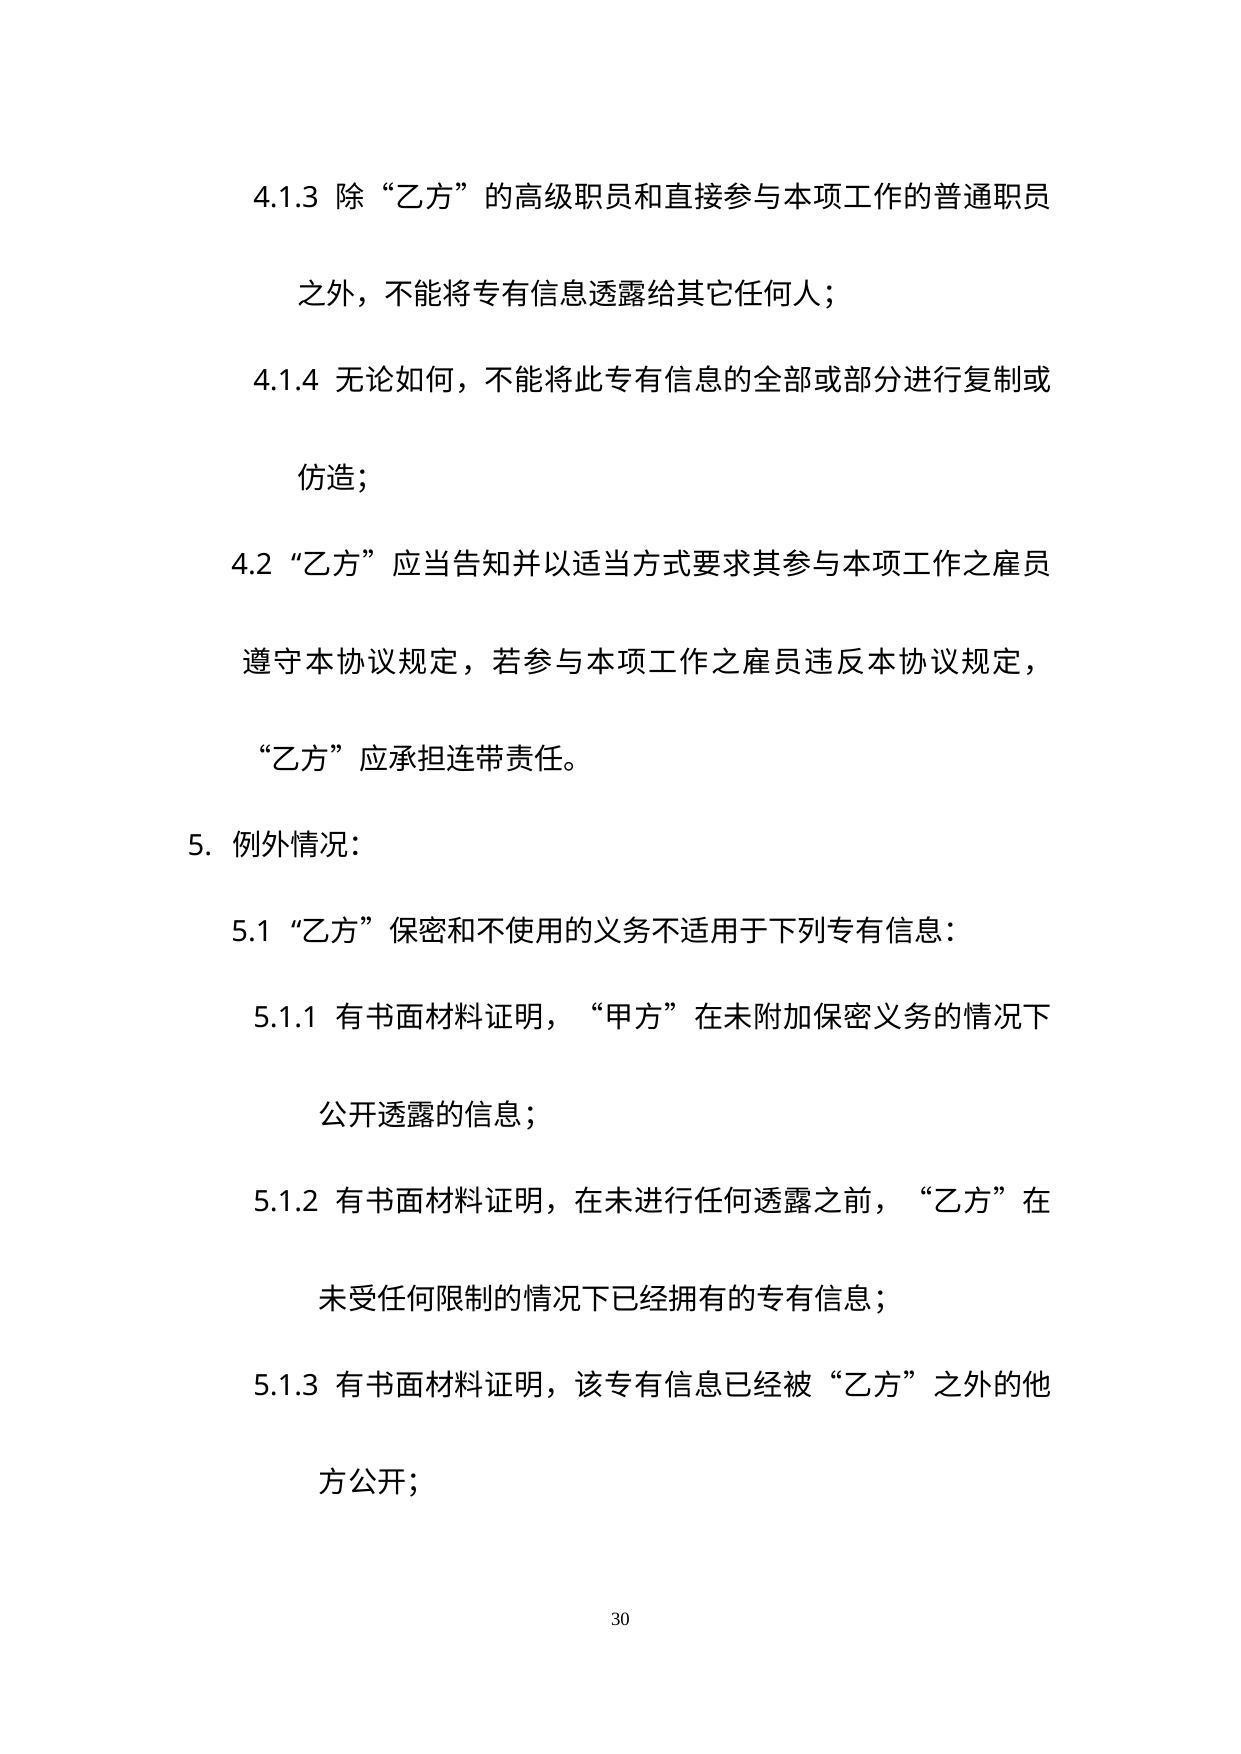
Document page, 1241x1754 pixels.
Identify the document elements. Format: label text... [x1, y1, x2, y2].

list 有书面材料证明，该专有信息已经被“乙方”之外的他方公开； [253, 1350, 1053, 1512]
list 除“乙方”的高级职员和直接参与本项工作的普通职员之外，不能将专有信息透露给其它任何人； [253, 162, 1053, 324]
list 无论如何，不能将此专有信息的全部或部分进行复制或仿造； [253, 346, 1053, 508]
list “乙方”应当告知并以适当方式要求其参与本项工作之雇员遵守本协议规定，若参与本项工作之雇员违反本协议规定，“乙方”应承担连带责任。 [231, 529, 1053, 789]
list 有书面材料证明，“甲方”在未附加保密义务的情况下公开透露的信息； [253, 983, 1053, 1145]
list “乙方”保密和不使用的义务不适用于下列专有信息： [231, 897, 1053, 962]
list 有书面材料证明，在未进行任何透露之前，“乙方”在未受任何限制的情况下已经拥有的专有信息； [253, 1166, 1053, 1329]
list 例外情况： [187, 810, 1053, 875]
